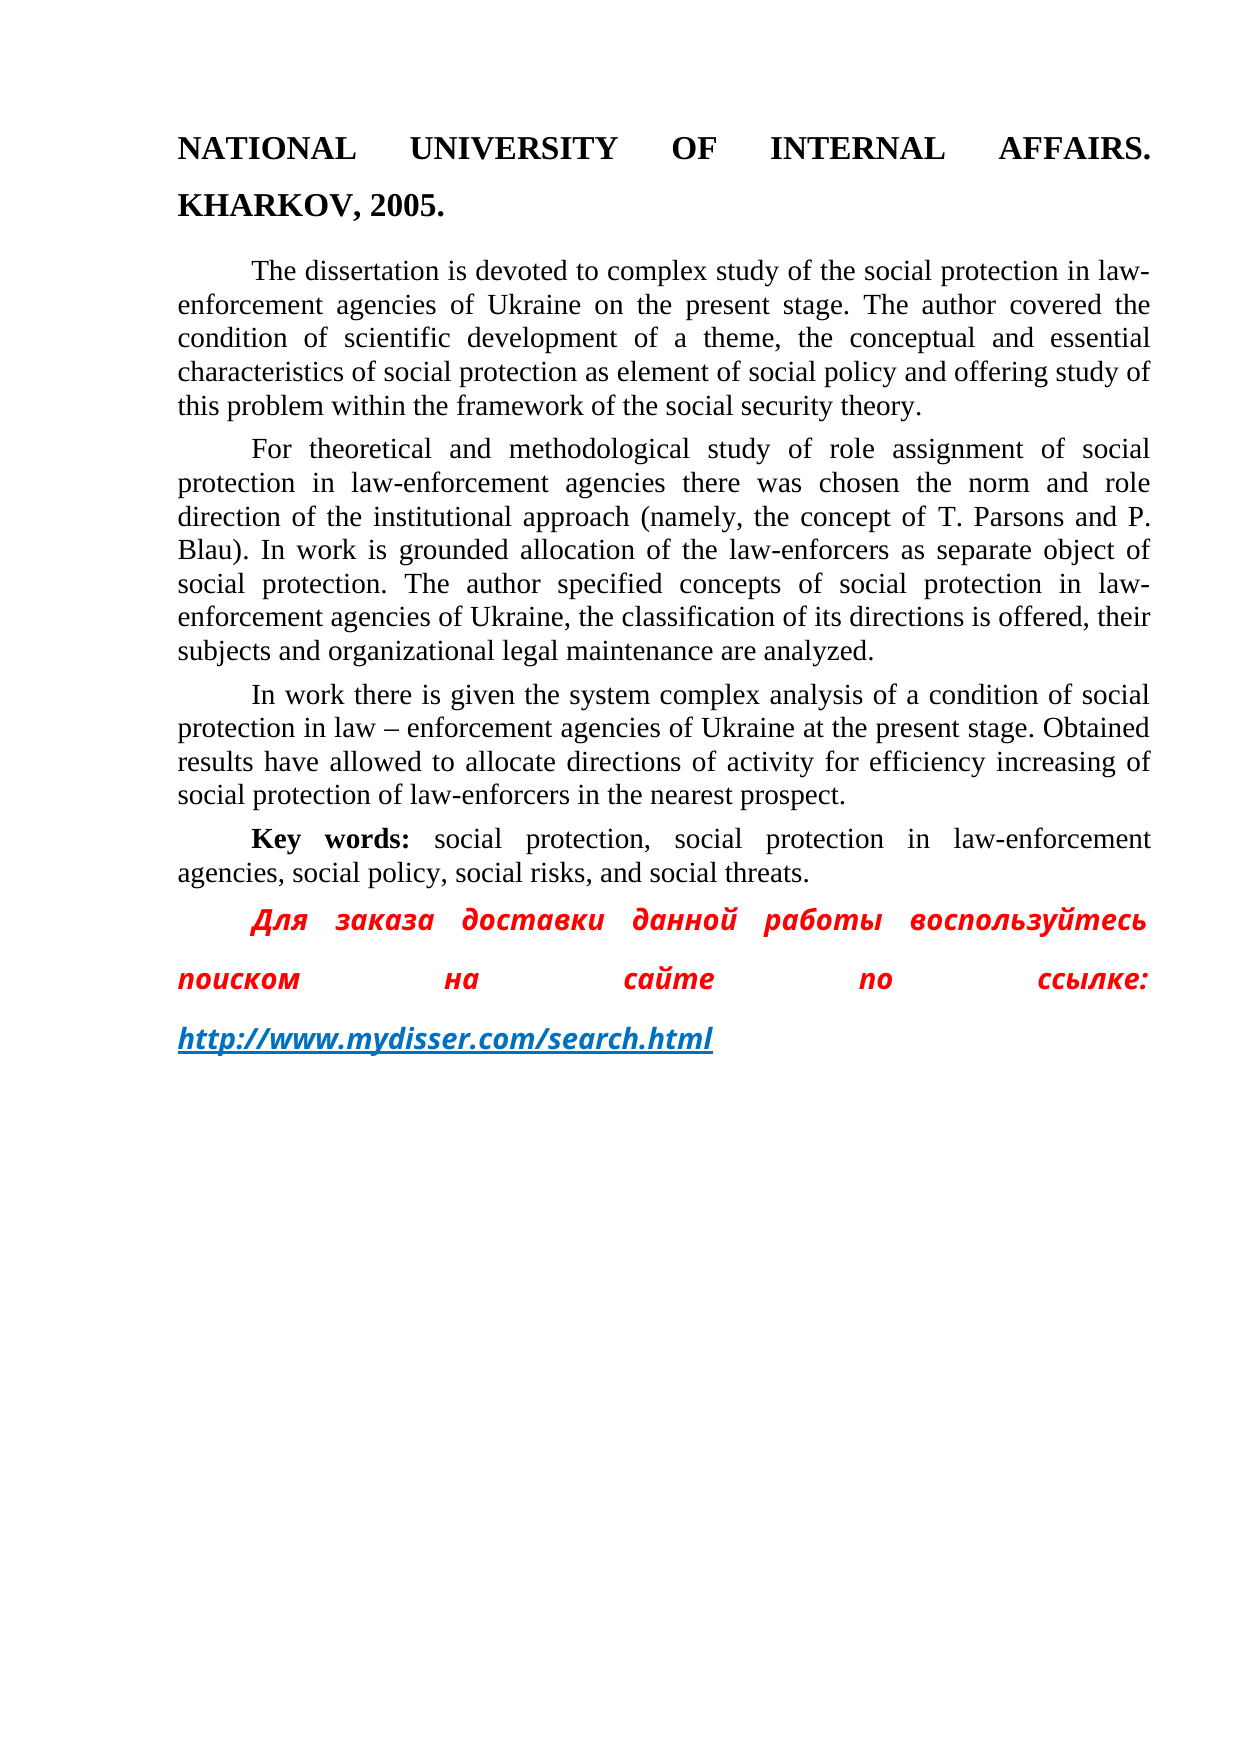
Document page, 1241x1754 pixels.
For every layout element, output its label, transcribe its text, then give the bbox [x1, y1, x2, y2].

text Key words: social protection, social protection in law-enforcement agencies, social policy, social risks, and social threats. [177, 821, 1152, 888]
text For theoretical and methodological study of role assignment of social protection in law-enforcement agencies there was chosen the norm and role direction of the institutional approach (namely, the concept of Т. Parsons and P. Blau). In work is grounded allocation of the law-enforcers as separate object of social protection. The author specified concepts of social protection in law-enforcement agencies of Ukraine, the classification of its directions is offered, their subjects and organizational legal maintenance are analyzed. [177, 432, 1152, 666]
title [177, 128, 1152, 224]
text The dissertation is devoted to complex study of the social protection in law-enforcement agencies of Ukraine on the present stage. The author covered the condition of scientific development of a theme, the conceptual and essential characteristics of social protection as element of social policy and offering study of this problem within the framework of the social security theory. [177, 253, 1152, 421]
text Для заказа доставки данной работы воспользуйтесь поиском на сайте по ссылке: http://www.mydisser.com/search.html [177, 899, 1152, 1058]
text In work there is given the system complex analysis of a condition of social protection in law – enforcement agencies of Ukraine at the present stage. Obtained results have allowed to allocate directions of activity for efficiency increasing of social protection of law-enforcers in the nearest prospect. [177, 677, 1152, 811]
